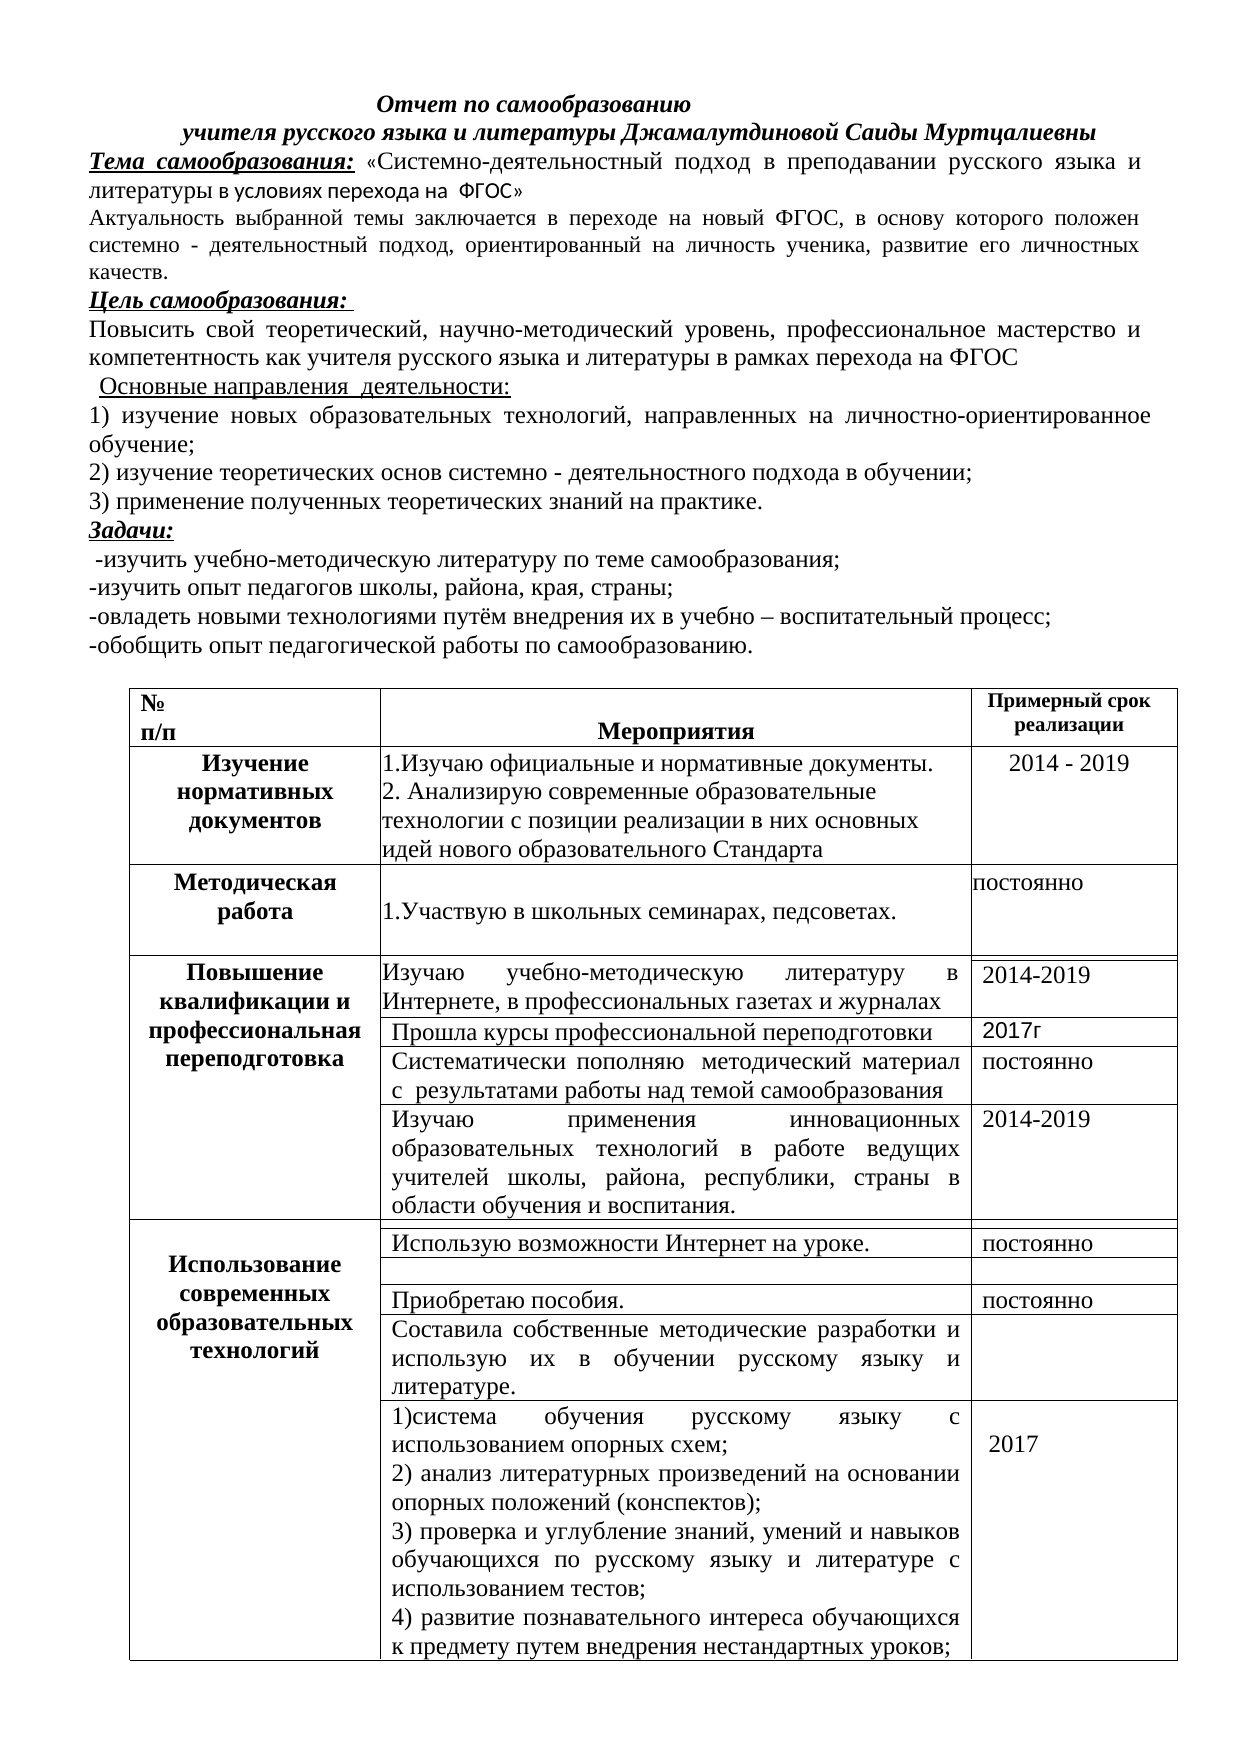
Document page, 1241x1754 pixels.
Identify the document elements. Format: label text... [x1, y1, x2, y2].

table_cell Приобретаю пособия. [381, 1285, 971, 1313]
table_cell 2017 [972, 1401, 1177, 1659]
table_cell 2014 - 2019 [972, 747, 1177, 864]
table_cell Методическая работа [130, 865, 380, 955]
text 3) применение полученных теоретических знаний на практике. [89, 486, 1152, 515]
table_cell Использование современных образовательных технологий [130, 1220, 380, 1659]
text -овладеть новыми технологиями путём внедрения их в учебно – воспитательный процесс; [89, 601, 1141, 630]
table_cell [972, 1220, 1177, 1228]
table_cell [972, 1258, 1177, 1284]
table_cell постоянно [972, 1229, 1177, 1257]
table_cell [972, 1315, 1177, 1400]
text Актуальность выбранной темы заключается в переходе на новый ФГОС, в основу которого положен системно - деятельностный подход, ориентированный на личность ученика, развитие его личностных качеств. Цель самообразования: [89, 257, 1141, 314]
table_header Мероприятия [381, 689, 971, 746]
table_cell Систематически пополняю методический материал с результатами работы над темой самообразования [381, 1047, 971, 1104]
table_cell 2017г [972, 1018, 1177, 1046]
table_cell Составила собственные методические разработки и использую их в обучении русскому языку и литературе. [381, 1315, 971, 1400]
table_cell [381, 1258, 971, 1284]
text -изучить учебно-методическую литературу по теме самообразования; [89, 544, 1141, 572]
table_cell постоянно [972, 1285, 1177, 1313]
table_cell 2014-2019 [972, 1105, 1177, 1219]
table_cell Прошла курсы профессиональной переподготовки [381, 1018, 971, 1046]
table_cell 1.Участвую в школьных семинарах, педсоветах. [381, 865, 971, 955]
text 2) изучение теоретических основ системно - деятельностного подхода в обучении; [89, 457, 1152, 486]
table_cell Повышение квалификации и профессиональная переподготовка [130, 956, 380, 1219]
text 1) изучение новых образовательных технологий, направленных на личностно-ориентированное обучение; [89, 400, 1152, 457]
table_cell постоянно [972, 865, 1177, 955]
table_cell Изучение нормативных документов [130, 747, 380, 864]
table_header № п/п [130, 689, 380, 746]
table_cell постоянно [972, 1047, 1177, 1104]
text Тема самообразования: «Системно-деятельностный подход в преподавании русского языка и литературы в условиях перехода на ФГОС» [89, 146, 1141, 204]
text -изучить опыт педагогов школы, района, края, страны; [89, 572, 1141, 601]
text Основные направления деятельности: [89, 371, 1152, 400]
table_cell Изучаю учебно-методическую литературу в Интернете, в профессиональных газетах и журналах [381, 956, 971, 1016]
table_cell Использую возможности Интернет на уроке. [381, 1229, 971, 1257]
text Повысить свой теоретический, научно-методический уровень, профессиональное мастерство и компетентность как учителя русского языка и литературы в рамках перехода на ФГОС [89, 314, 1141, 371]
text -обобщить опыт педагогической работы по самообразованию. [89, 630, 1141, 659]
table_cell Изучаю применения инновационных образовательных технологий в работе ведущих учителей школы, района, республики, страны в области обучения и воспитания. [381, 1105, 971, 1219]
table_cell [381, 1401, 971, 1659]
table_cell [381, 1220, 971, 1228]
table_header Примерный срок реализации [972, 689, 1177, 746]
text учителя русского языка и литературы Джамалутдиновой Саиды Муртцалиевны [89, 117, 1141, 146]
text Задачи: [89, 515, 1141, 544]
text Отчет по самообразованию [89, 89, 1141, 117]
table_cell 1.Изучаю официальные и нормативные документы. 2. Анализирую современные образовательные технологии с позиции реализации в них основных идей нового образовательного Стандарта [381, 747, 971, 864]
table_cell [972, 956, 1177, 960]
table_cell 2014-2019 [972, 961, 1177, 1016]
